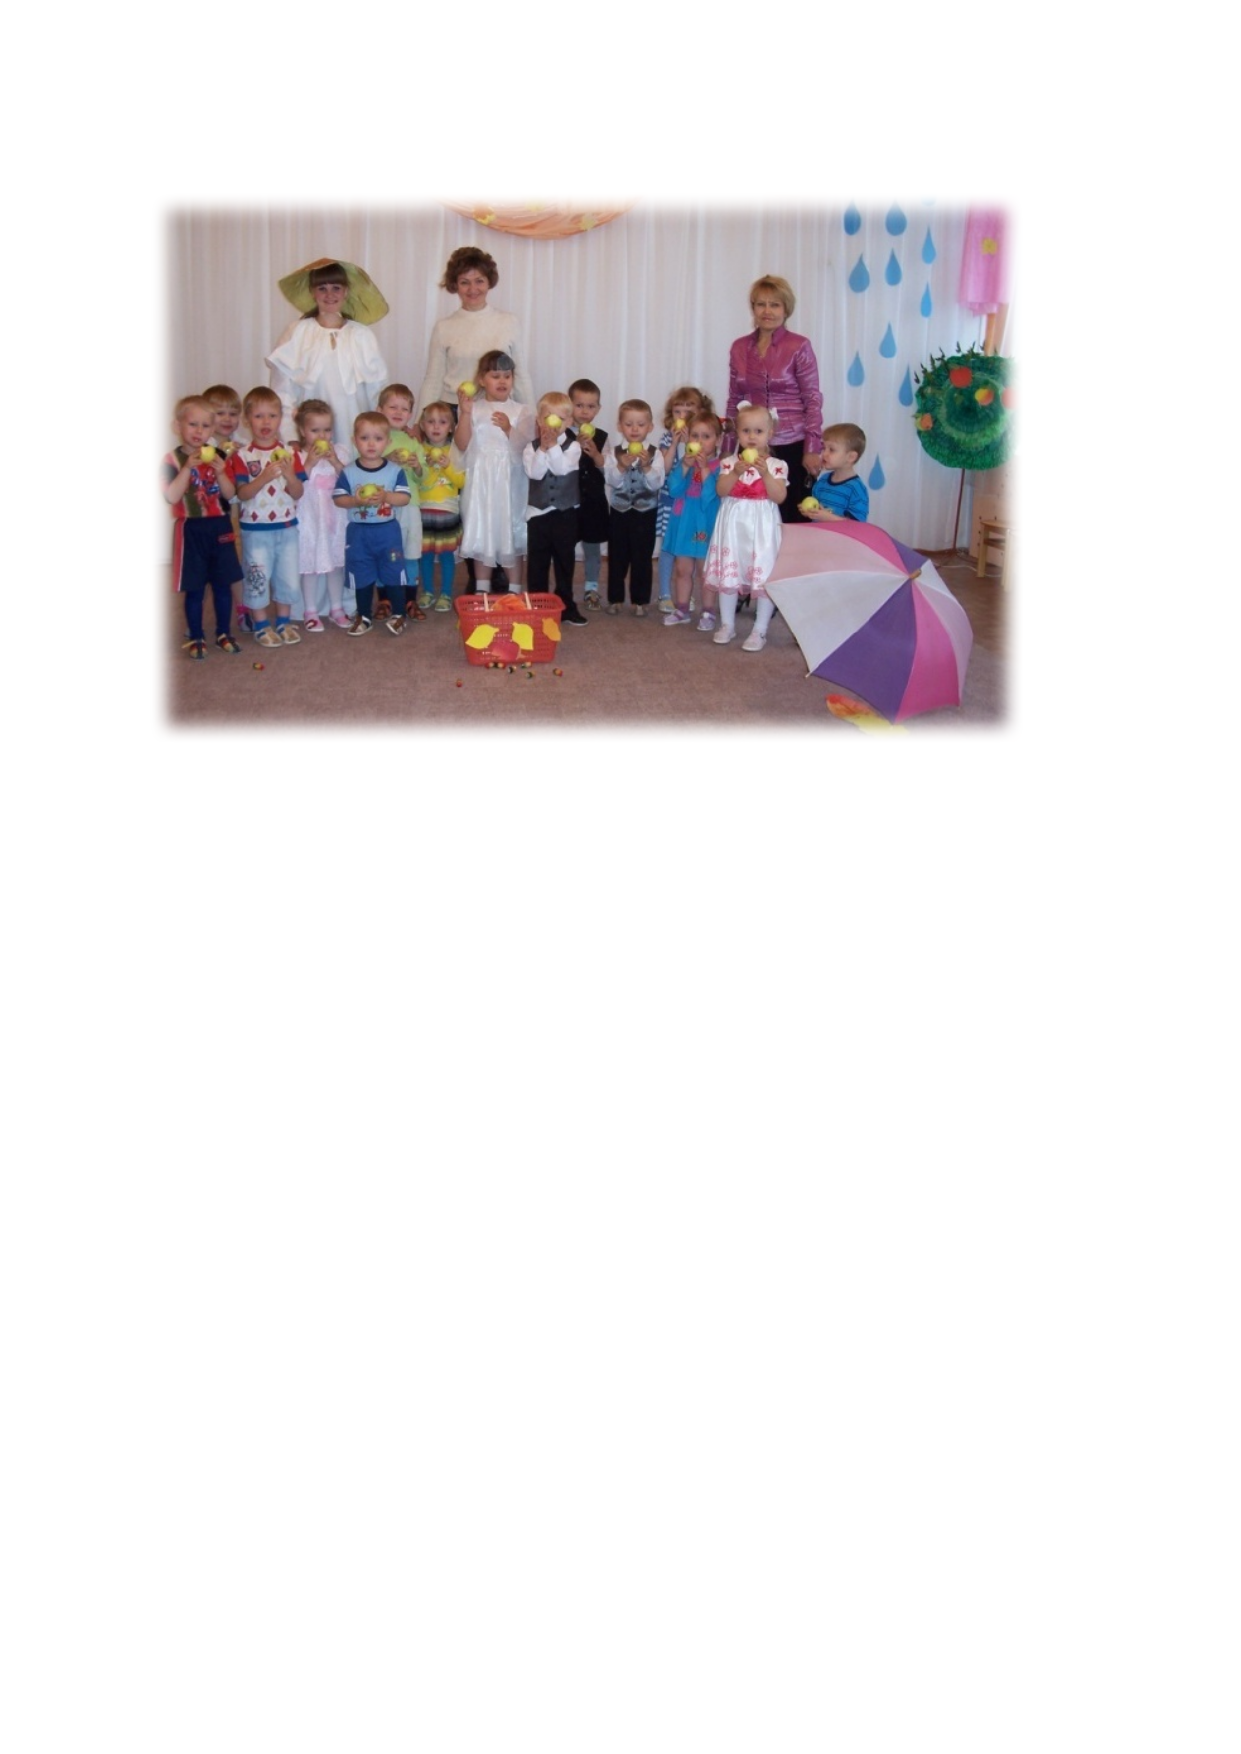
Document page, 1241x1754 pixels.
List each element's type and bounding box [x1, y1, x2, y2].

picture [179, 221, 995, 715]
